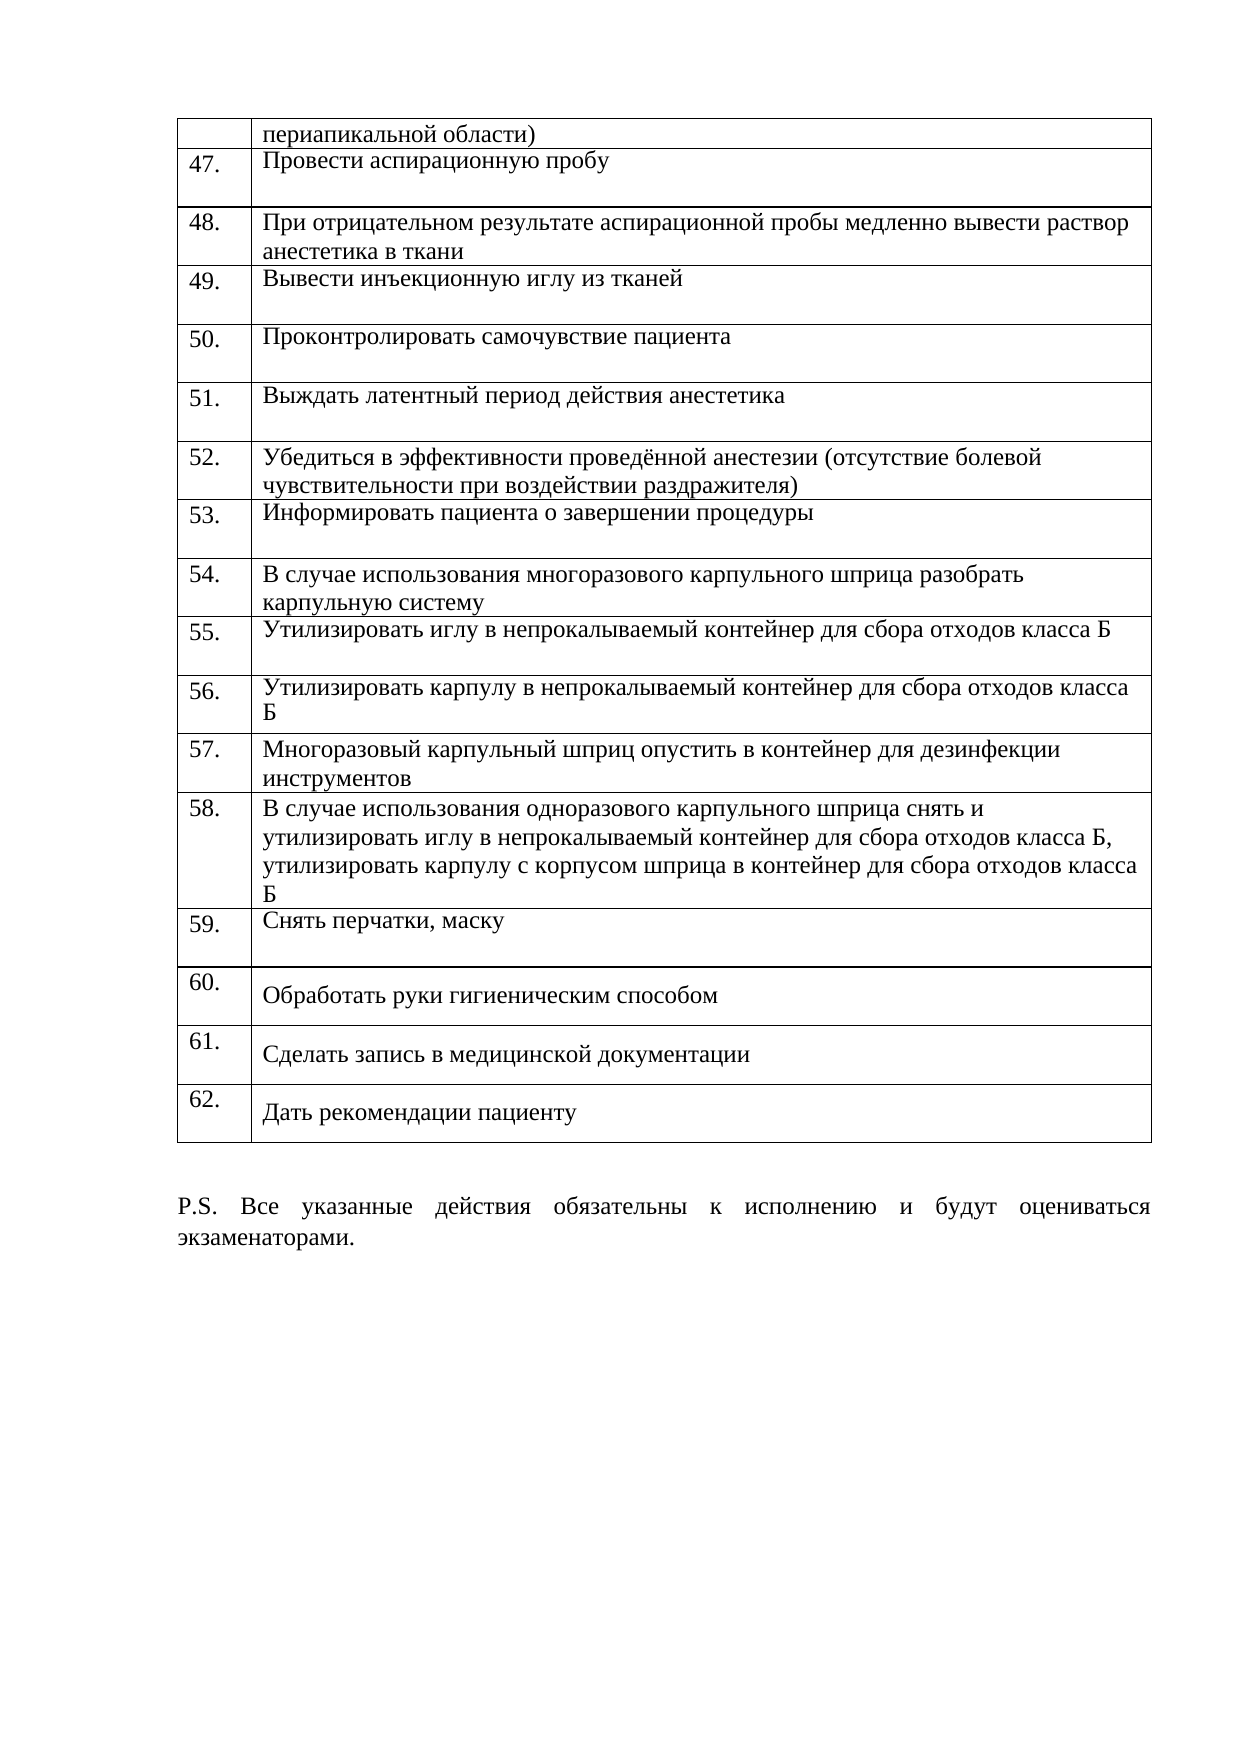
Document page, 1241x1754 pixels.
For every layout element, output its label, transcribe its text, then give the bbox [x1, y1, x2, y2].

table_cell [178, 617, 251, 675]
table_cell Сделать запись в медицинской документации [252, 1026, 1151, 1083]
table_cell [178, 208, 251, 265]
table_cell В случае использования многоразового карпульного шприца разобрать карпульную систему [252, 559, 1151, 616]
table_cell [178, 793, 251, 908]
table_cell [178, 676, 251, 733]
table_cell Снять перчатки, маску [252, 909, 1151, 966]
table_cell [178, 266, 251, 323]
table_cell [178, 149, 251, 206]
table_cell [178, 119, 251, 148]
table_cell Вывести инъекционную иглу из тканей [252, 266, 1151, 323]
table_cell [178, 968, 251, 1025]
table_cell Дать рекомендации пациенту [252, 1085, 1151, 1142]
table_cell Обработать руки гигиеническим способом [252, 968, 1151, 1025]
table_cell Проконтролировать самочувствие пациента [252, 325, 1151, 382]
table_cell Провести аспирационную пробу [252, 149, 1151, 206]
table_cell [178, 909, 251, 966]
table_cell [178, 500, 251, 558]
table_cell Утилизировать иглу в непрокалываемый контейнер для сбора отходов класса Б [252, 617, 1151, 675]
table_cell При отрицательном результате аспирационной пробы медленно вывести раствор анестетика в ткани [252, 208, 1151, 265]
table_cell [178, 1085, 251, 1142]
table_cell [178, 325, 251, 382]
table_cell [252, 119, 1151, 148]
table_cell Многоразовый карпульный шприц опустить в контейнер для дезинфекции инструментов [252, 734, 1151, 792]
table_cell Выждать латентный период действия анестетика [252, 383, 1151, 441]
table_cell Убедиться в эффективности проведённой анестезии (отсутствие болевой чувствительности при воздействии раздражителя) [252, 442, 1151, 499]
text P.S. Все указанные действия обязательны к исполнению и будут оцениваться экзаменаторами. [177, 1191, 1152, 1251]
table_cell В случае использования одноразового карпульного шприца снять и утилизировать иглу в непрокалываемый контейнер для сбора отходов класса Б, утилизировать карпулу с корпусом шприца в контейнер для сбора отходов класса Б [252, 793, 1151, 908]
table_cell Информировать пациента о завершении процедуры [252, 500, 1151, 558]
table_cell [178, 383, 251, 441]
table_cell [178, 1026, 251, 1083]
table_cell [178, 442, 251, 499]
table_cell [178, 734, 251, 792]
table_cell Утилизировать карпулу в непрокалываемый контейнер для сбора отходов класса Б [252, 676, 1151, 733]
table_cell [178, 559, 251, 616]
